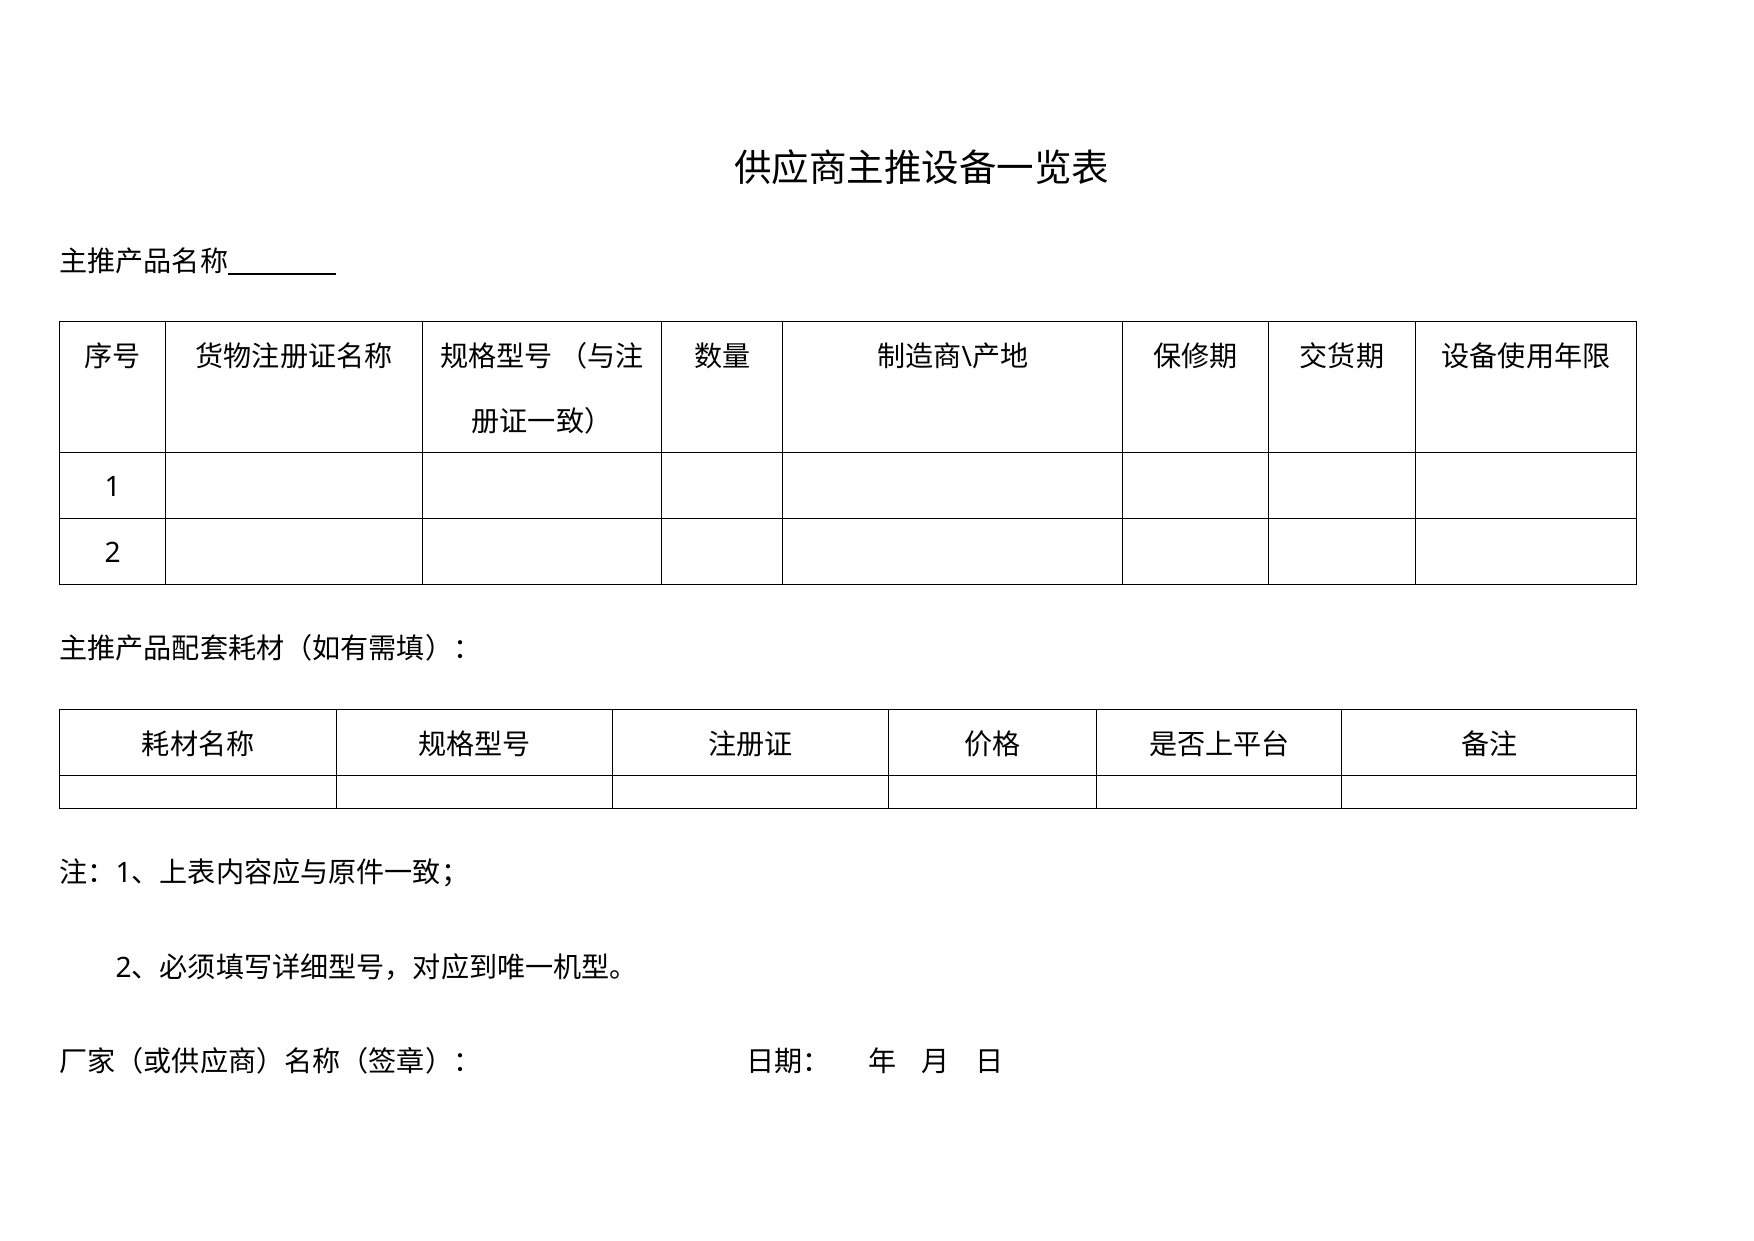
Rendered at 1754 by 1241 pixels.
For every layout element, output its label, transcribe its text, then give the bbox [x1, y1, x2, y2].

text 厂家（或供应商）名称（签章）： 日期： 年 月 日 [59, 1027, 1695, 1092]
table_cell [662, 453, 782, 518]
text 注：1、上表内容应与原件一致； [59, 838, 1695, 903]
table_cell [1123, 519, 1268, 584]
table_header 耗材名称 [60, 710, 336, 774]
table_cell [1269, 519, 1415, 584]
table_cell [1269, 453, 1415, 518]
table_header 注册证 [613, 710, 888, 774]
table_cell [783, 453, 1122, 518]
table_header 规格型号 （与注册证一致） [423, 322, 661, 452]
table_header 数量 [662, 322, 782, 452]
text 2、必须填写详细型号，对应到唯一机型。 [59, 932, 1695, 997]
table_cell [60, 776, 336, 808]
table_cell [1416, 453, 1636, 518]
table_cell 2 [60, 519, 165, 584]
table_cell [1123, 453, 1268, 518]
table_header 保修期 [1123, 322, 1268, 452]
table_header 制造商\产地 [783, 322, 1122, 452]
table_cell [423, 519, 661, 584]
text 主推产品配套耗材（如有需填）： [59, 614, 1695, 679]
table_header 备注 [1342, 710, 1636, 774]
table_cell [166, 453, 422, 518]
table_cell [423, 453, 661, 518]
table_cell [1342, 776, 1636, 808]
table_cell [662, 519, 782, 584]
table_header 价格 [889, 710, 1096, 774]
table_cell [783, 519, 1122, 584]
table_header 序号 [60, 322, 165, 452]
table_cell [613, 776, 888, 808]
table_cell [889, 776, 1096, 808]
table_cell [1416, 519, 1636, 584]
table_header 交货期 [1269, 322, 1415, 452]
table_cell [337, 776, 612, 808]
table_cell 1 [60, 453, 165, 518]
table_header 规格型号 [337, 710, 612, 774]
text 主推产品名称 [59, 227, 1695, 292]
table_cell [1097, 776, 1341, 808]
table_header 货物注册证名称 [166, 322, 422, 452]
table_header 是否上平台 [1097, 710, 1341, 774]
table_header 设备使用年限 [1416, 322, 1636, 452]
text 供应商主推设备一览表 [59, 133, 1695, 198]
table_cell [166, 519, 422, 584]
